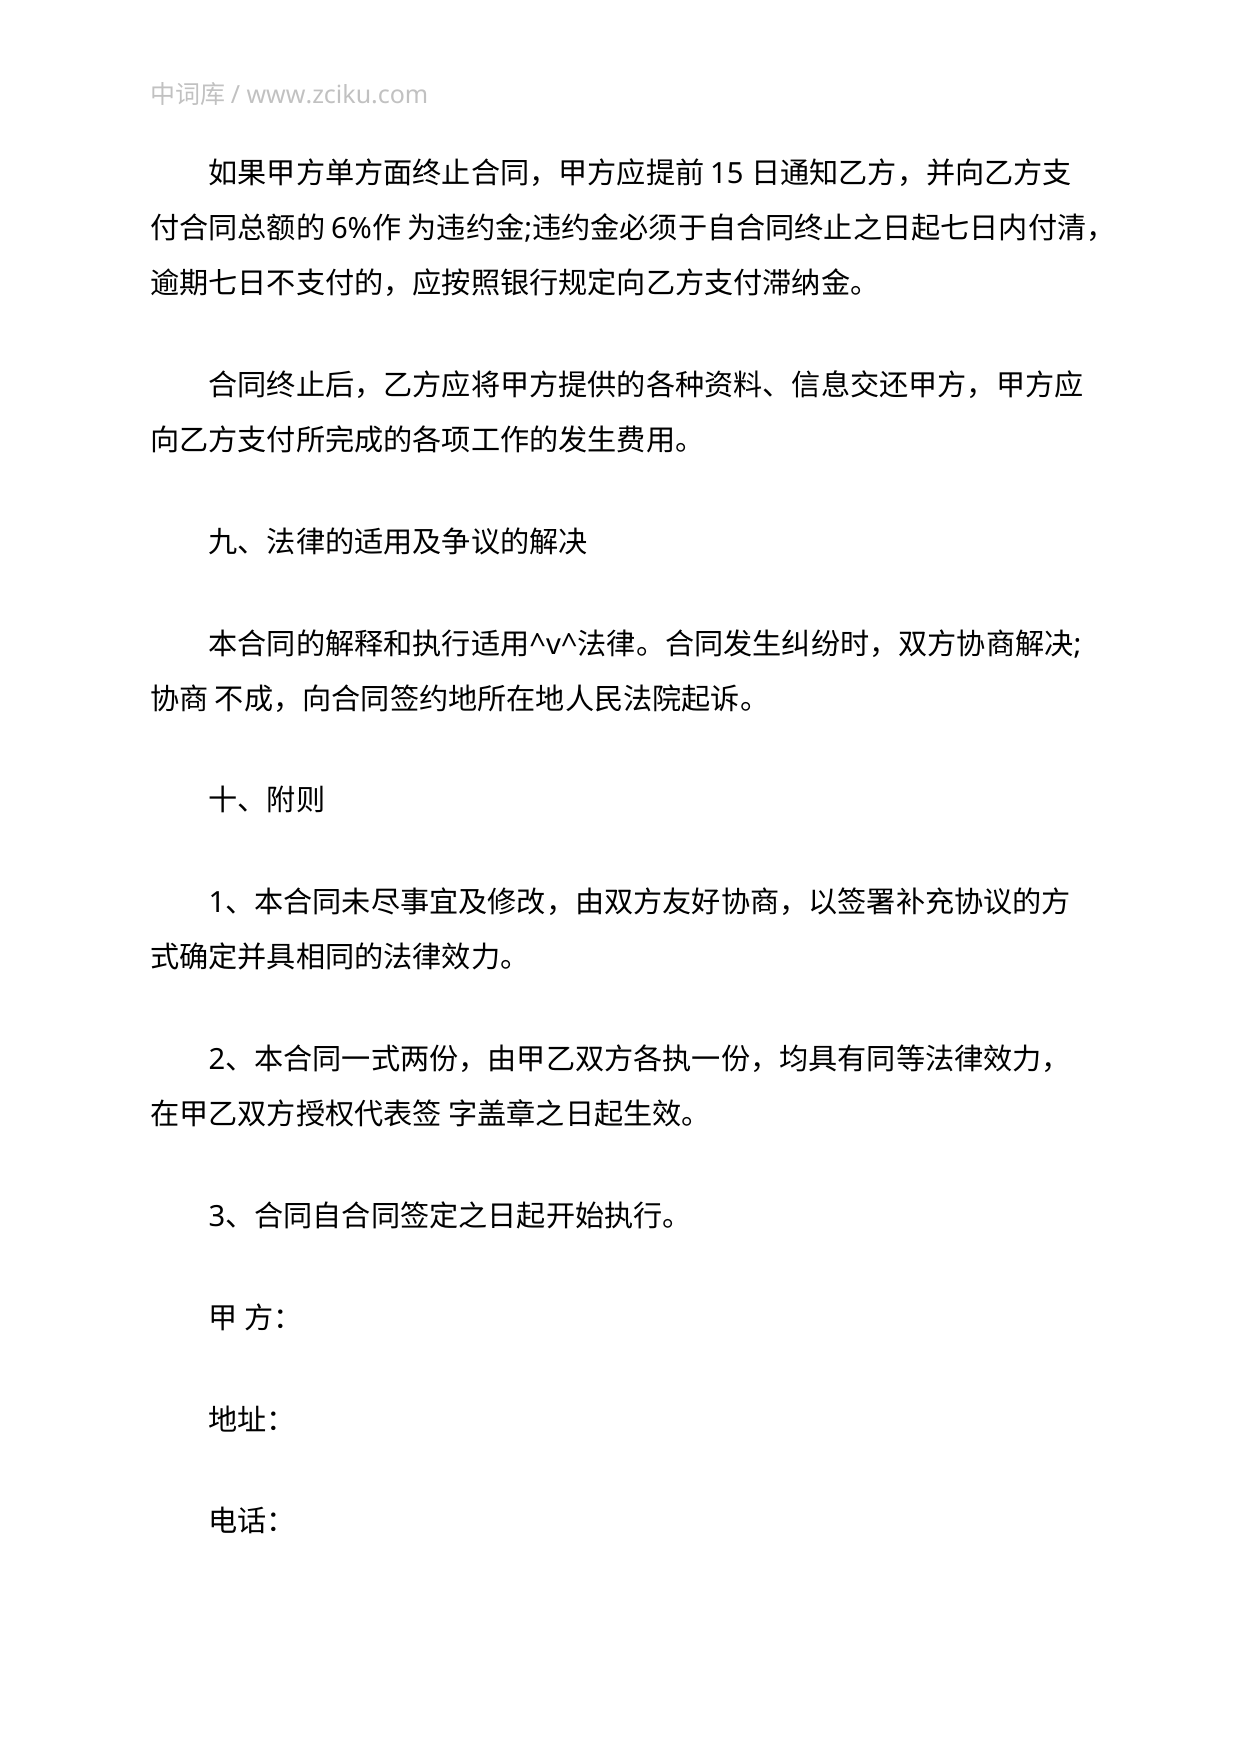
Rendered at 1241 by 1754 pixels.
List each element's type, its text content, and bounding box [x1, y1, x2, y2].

text 本合同的解释和执行适用^v^法律。合同发生纠纷时，双方协商解决;协商 不成，向合同签约地所在地人民法院起诉。 [150, 620, 1090, 717]
text 九、法律的适用及争议的解决 [150, 518, 1090, 561]
text 2、本合同一式两份，由甲乙双方各执一份，均具有同等法律效力，在甲乙双方授权代表签 字盖章之日起生效。 [150, 1036, 1090, 1133]
text 地址： [150, 1396, 1090, 1438]
text 3、合同自合同签定之日起开始执行。 [150, 1192, 1090, 1235]
text 甲 方： [150, 1294, 1090, 1337]
text 1、本合同未尽事宜及修改，由双方友好协商，以签署补充协议的方式确定并具相同的法律效力。 [150, 879, 1090, 976]
text 十、附则 [150, 777, 1090, 819]
text 如果甲方单方面终止合同，甲方应提前15 日通知乙方，并向乙方支付合同总额的6%作 为违约金;违约金必须于自合同终止之日起七日内付清，逾期七日不支付的，应按照银行规定向乙方支付滞纳金。 [150, 150, 1090, 302]
text 合同终止后，乙方应将甲方提供的各种资料、信息交还甲方，甲方应向乙方支付所完成的各项工作的发生费用。 [150, 362, 1090, 459]
text 电话： [150, 1498, 1090, 1540]
